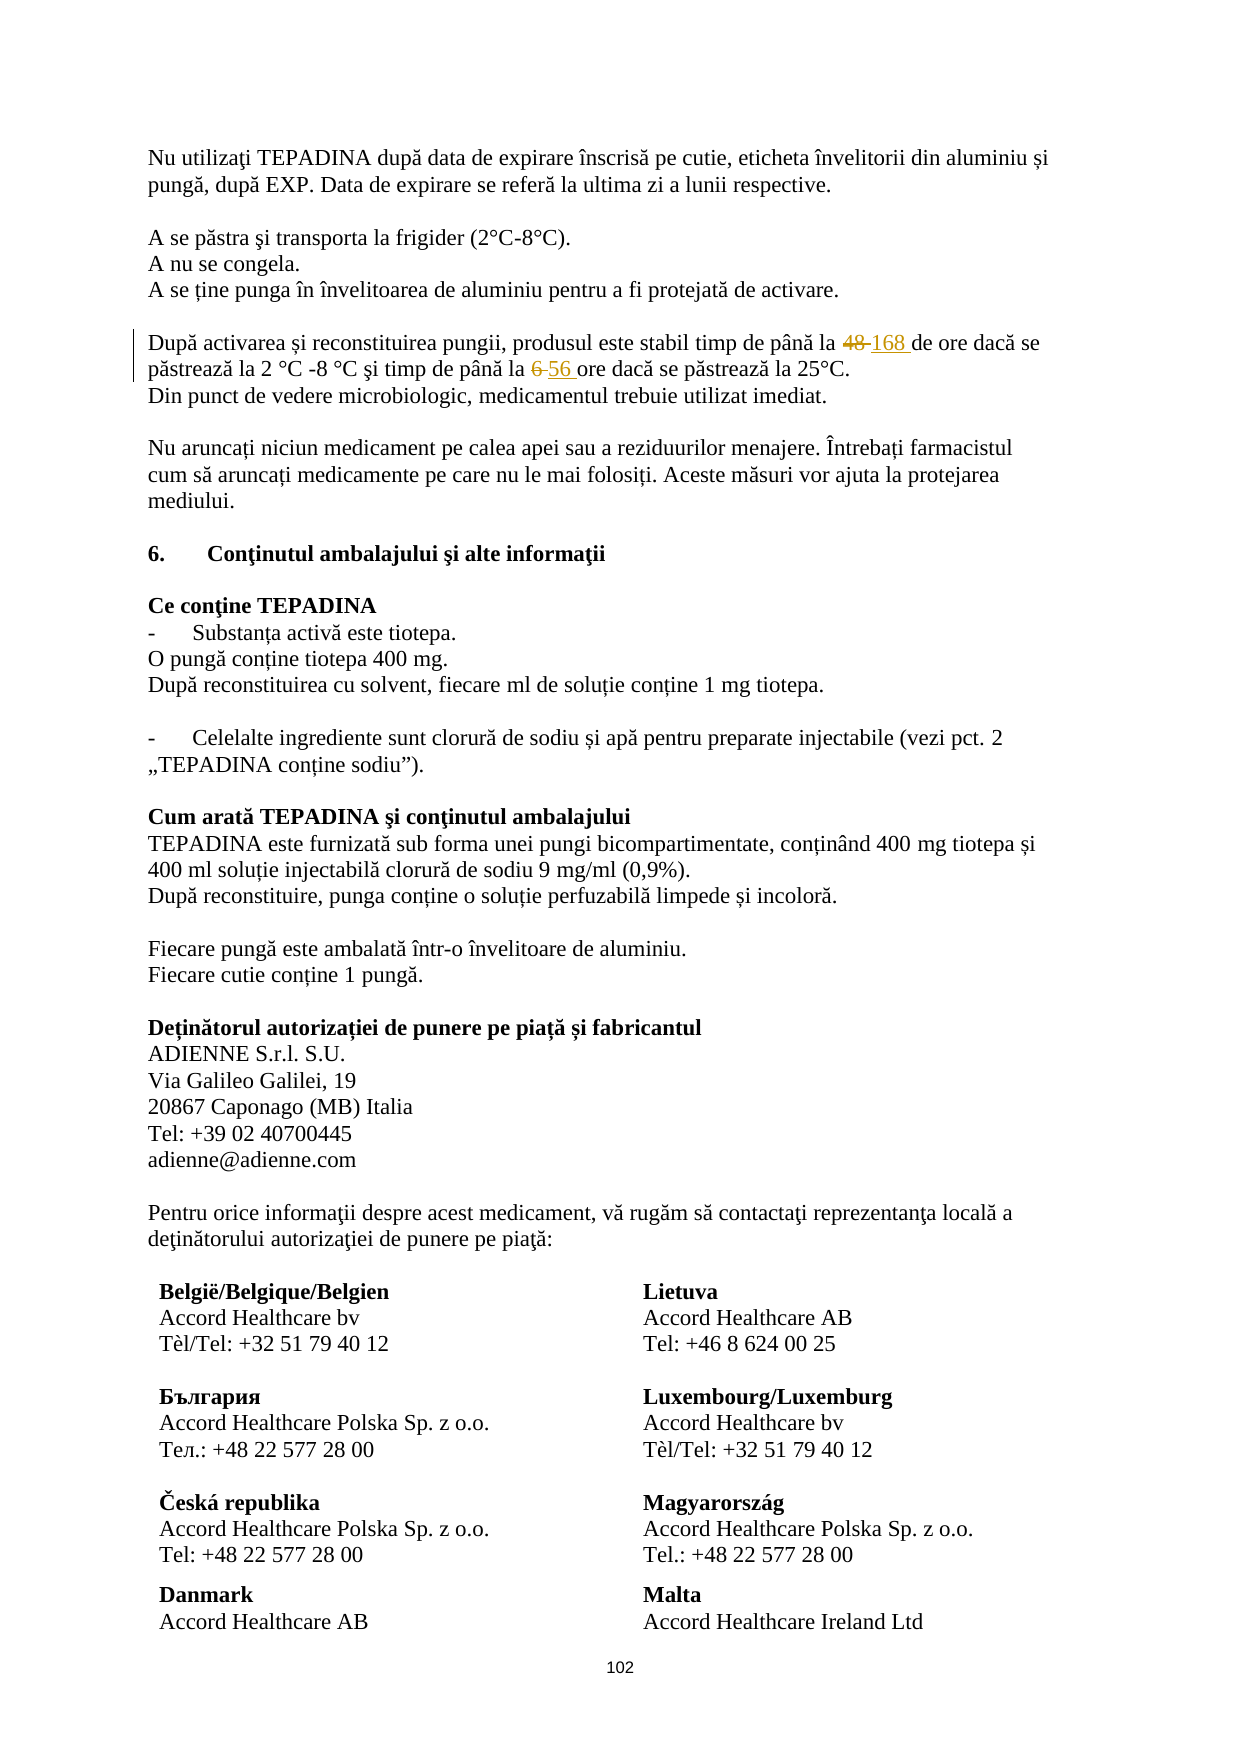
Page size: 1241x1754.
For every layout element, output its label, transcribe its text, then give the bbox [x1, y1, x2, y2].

text O pungă conține tiotepa 400 mg. [148, 645, 1092, 672]
text A se ține punga în învelitoarea de aluminiu pentru a fi protejată de activare. [148, 276, 1092, 303]
text După reconstituirea cu solvent, fiecare ml de soluție conține 1 mg tiotepa. [148, 672, 1092, 698]
text 20867 Caponago (MB) Italia [148, 1093, 1092, 1119]
text Pentru orice informaţii despre acest medicament, vă rugăm să contactaţi reprezentanţa locală a deţinătorului autorizaţiei de punere pe piaţă: [148, 1199, 1092, 1251]
text Nu utilizaţi TEPADINA după data de expirare înscrisă pe cutie, eticheta învelitorii din aluminiu și pungă, după EXP. Data de expirare se referă la ultima zi a lunii respective. [148, 144, 1093, 197]
text Tel: +39 02 40700445 [148, 1119, 1092, 1146]
text A nu se congela. [148, 250, 1093, 276]
text După activarea și reconstituirea pungii, produsul este stabil timp de până la de ore dacă se păstrează la 2 °C -8 °C şi timp de până la ore dacă se păstrează la 25°C. [148, 329, 1092, 382]
text Nu aruncați niciun medicament pe calea apei sau a reziduurilor menajere. Întrebați farmacistul [148, 434, 1092, 461]
text cum să aruncați medicamente pe care nu le mai folosiți. Aceste măsuri vor ajuta la protejarea [148, 461, 1092, 487]
text Via Galileo Galilei, 19 [148, 1067, 1092, 1093]
text ADIENNE S.r.l. S.U. [148, 1041, 1092, 1067]
text - Substanța activă este tiotepa. [148, 619, 1092, 645]
list După reconstituire, punga conține o soluție perfuzabilă limpede și incoloră. [148, 882, 1093, 909]
list Cum arată TEPADINA şi conţinutul ambalajului [148, 803, 1093, 830]
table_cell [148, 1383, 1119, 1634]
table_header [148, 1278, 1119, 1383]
text Din punct de vedere microbiologic, medicamentul trebuie utilizat imediat. [148, 382, 1092, 408]
text Deținătorul autorizației de punere pe piață și fabricantul [148, 1014, 1092, 1041]
list Fiecare cutie conține 1 pungă. [148, 961, 1093, 988]
list TEPADINA este furnizată sub forma unei pungi bicompartimentate, conținând 400 mg tiotepa și 400 ml soluție injectabilă clorură de sodiu 9 mg/ml (0,9%). [148, 830, 1093, 882]
text - Celelalte ingrediente sunt clorură de sodiu și apă pentru preparate injectabile (vezi pct. 2 „TEPADINA conține sodiu”). [148, 724, 1092, 777]
text adienne@adienne.com [148, 1146, 1092, 1172]
list Ce conţine TEPADINA [148, 592, 1093, 619]
text A se păstra şi transporta la frigider (2°C-8°C). [148, 223, 1093, 250]
list mediului. [148, 487, 1093, 513]
text Fiecare pungă este ambalată într-o învelitoare de aluminiu. [148, 935, 1092, 961]
text 6. Conţinutul ambalajului şi alte informaţii [148, 540, 1092, 566]
